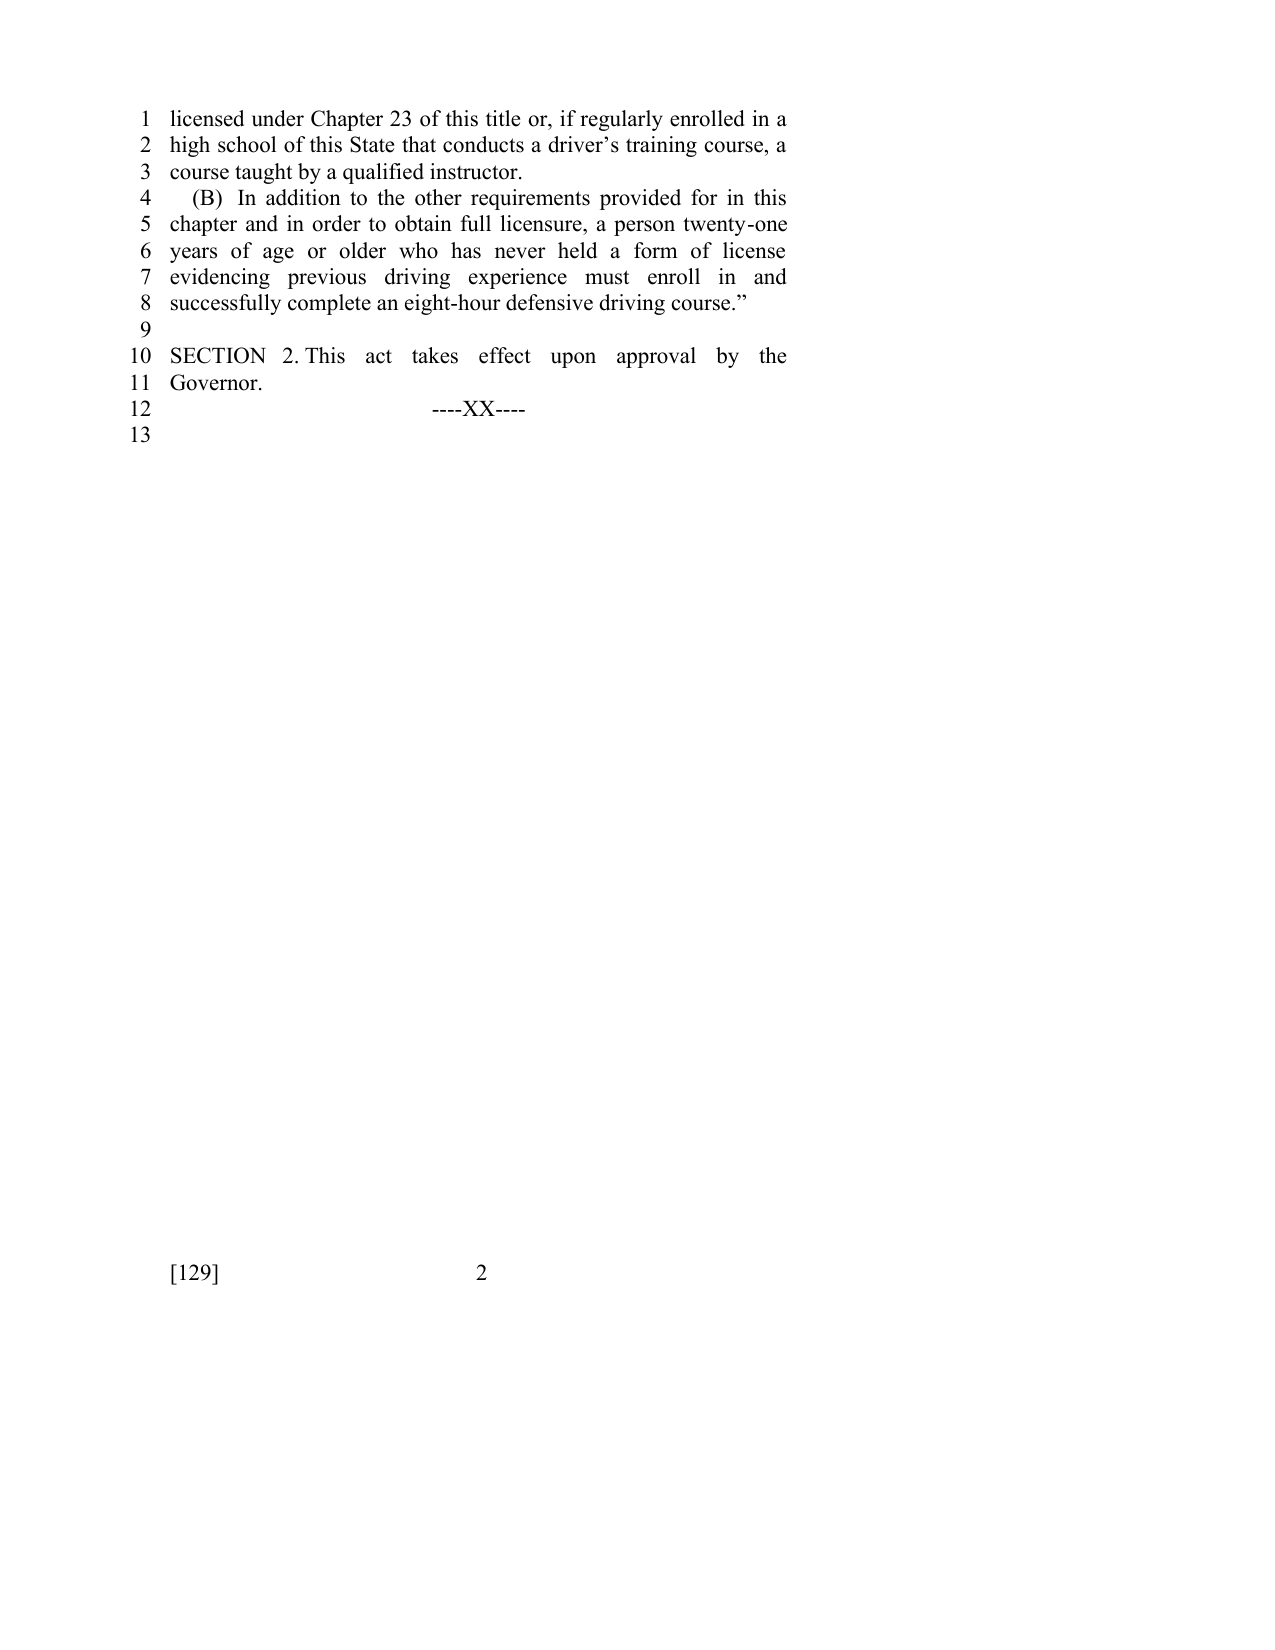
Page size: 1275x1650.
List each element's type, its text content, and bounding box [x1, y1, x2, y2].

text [169, 105, 787, 184]
text (B) In addition to the other requirements provided for in this chapter and in order to obtain full licensure, a person twenty-one years of age or older who has never held a form of license evidencing previous driving experience must enroll in and successfully complete an eight-hour defensive driving course.” [169, 184, 787, 316]
text SECTION 2. This act takes effect upon approval by the Governor. [169, 342, 787, 395]
text ----XX---- [169, 395, 787, 421]
